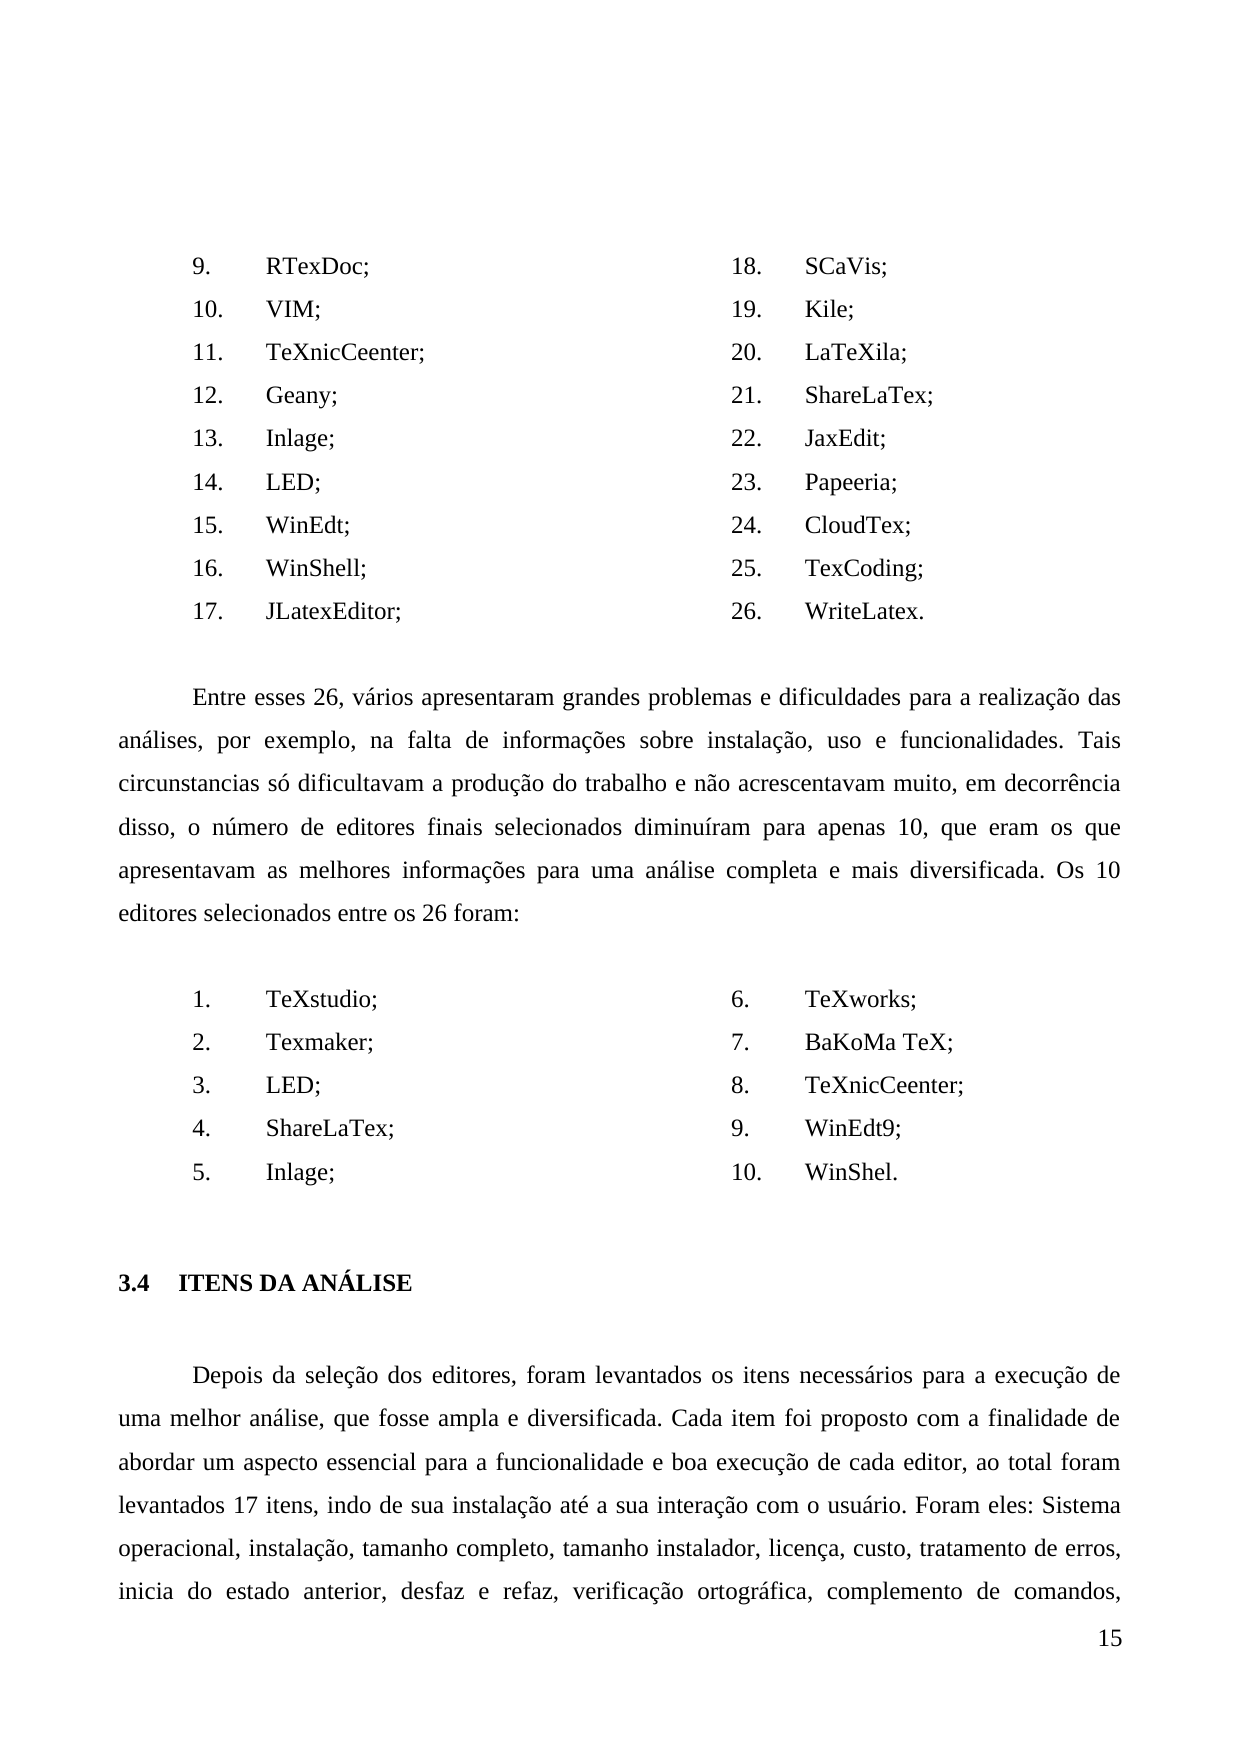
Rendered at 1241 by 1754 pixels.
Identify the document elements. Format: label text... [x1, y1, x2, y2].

list LED; [118, 467, 583, 495]
list TeXworks; [657, 984, 1122, 1013]
list WriteLatex. [657, 596, 1122, 625]
list TeXstudio; [118, 984, 583, 1013]
list ShareLaTex; [118, 1113, 583, 1142]
list WinShel. [657, 1157, 1122, 1185]
list Texmaker; [118, 1027, 583, 1056]
list WinEdt; [118, 510, 583, 538]
list WinShell; [118, 553, 583, 582]
list CloudTex; [657, 510, 1122, 538]
list VIM; [118, 294, 583, 323]
list BaKoMa TeX; [657, 1027, 1122, 1056]
list Papeeria; [657, 467, 1122, 495]
list JaxEdit; [657, 423, 1122, 452]
list Inlage; [118, 423, 583, 452]
list JLatexEditor; [118, 596, 583, 625]
list TeXnicCeenter; [657, 1070, 1122, 1099]
list RTexDoc; [118, 251, 583, 280]
subtitle ITENS DA ANÁLISE [118, 1268, 1122, 1297]
list Kile; [657, 294, 1122, 323]
list Geany; [118, 380, 583, 409]
text Entre esses 26, vários apresentaram grandes problemas e dificuldades para a realização das análises, por exemplo, na falta de informações sobre instalação, uso e funcionalidades. Tais circunstancias só dificultavam a produção do trabalho e não acrescentavam muito, em decorrência disso, o número de editores finais selecionados diminuíram para apenas 10, que eram os que apresentavam as melhores informações para uma análise completa e mais diversificada. Os 10 editores selecionados entre os 26 foram: [118, 682, 1122, 927]
list SCaVis; [657, 251, 1122, 280]
list ShareLaTex; [657, 380, 1122, 409]
list LaTeXila; [657, 337, 1122, 366]
list TeXnicCeenter; [118, 337, 583, 366]
list LED; [118, 1070, 583, 1099]
list TexCoding; [657, 553, 1122, 582]
list Inlage; [118, 1157, 583, 1185]
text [118, 1360, 1122, 1605]
list WinEdt9; [657, 1113, 1122, 1142]
